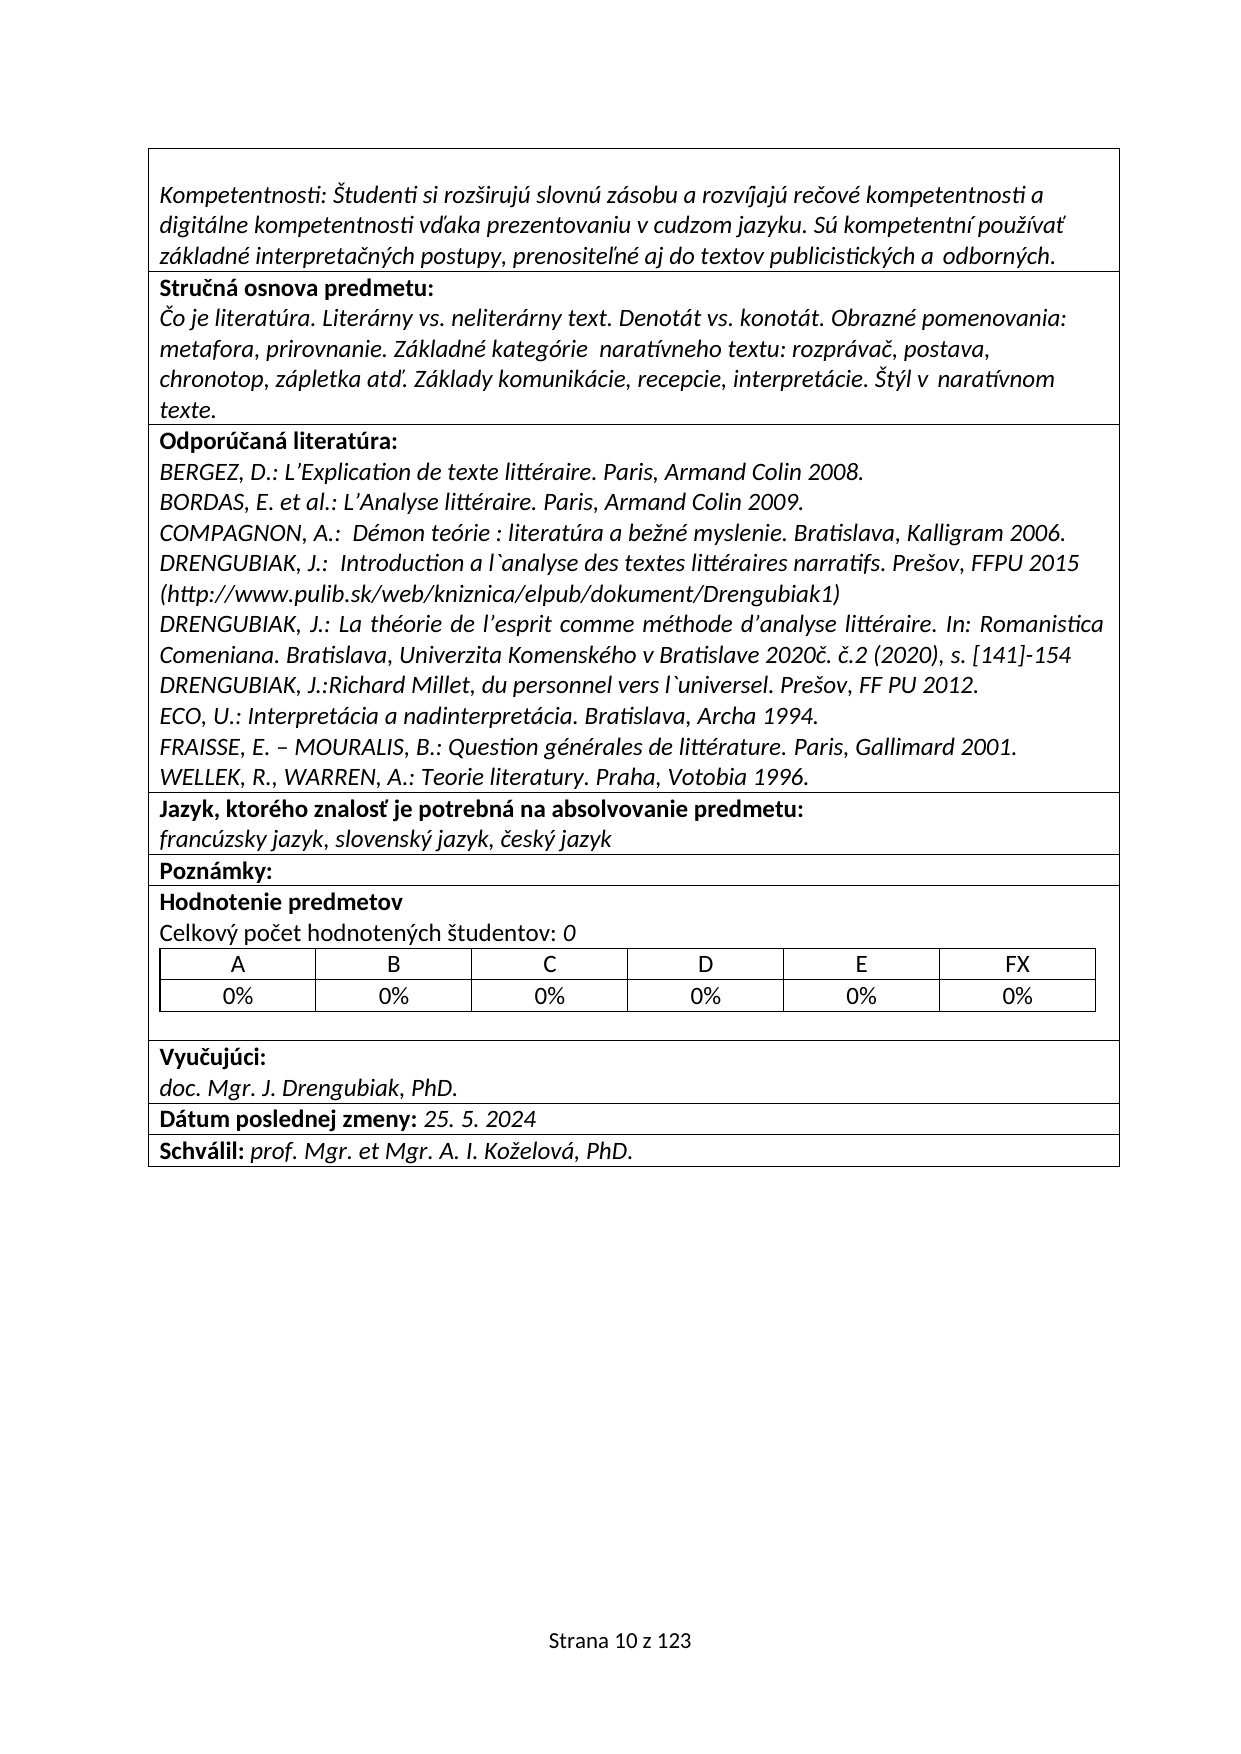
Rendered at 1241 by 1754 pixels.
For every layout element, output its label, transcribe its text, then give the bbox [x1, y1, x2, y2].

table_cell Poznámky: [149, 855, 1119, 885]
table_cell Hodnotenie predmetov Celkový počet hodnotených študentov: 0 [149, 886, 1119, 1040]
table_cell Odporúčaná literatúra: BERGEZ, D.: L’Explication de texte littéraire. Paris, Armand Colin 2008. BORDAS, E. et al.: L’Analyse littéraire. Paris, Armand Colin 2009. COMPAGNON, A.: Démon teórie : literatúra a bežné myslenie. Bratislava, Kalligram 2006. DRENGUBIAK, J.: Introduction a l`analyse des textes littéraires narratifs. Prešov, FFPU 2015 (http://www.pulib.sk/web/kniznica/elpub/dokument/Drengubiak1) DRENGUBIAK, J.: La théorie de l’esprit comme méthode d’analyse littéraire. In: Romanistica Comeniana. Bratislava, Univerzita Komenského v Bratislave 2020č. č.2 (2020), s. [141]-154 DRENGUBIAK, J.:Richard Millet, du personnel vers l`universel. Prešov, FF PU 2012. ECO, U.: Interpretácia a nadinterpretácia. Bratislava, Archa 1994. FRAISSE, E. – MOURALIS, B.: Question générales de littérature. Paris, Gallimard 2001. WELLEK, R., WARREN, A.: Teorie literatury. Praha, Votobia 1996. [149, 425, 1119, 792]
table_cell Dátum poslednej zmeny: 25. 5. 2024 [149, 1104, 1119, 1134]
table_cell Vyučujúci: doc. Mgr. J. Drengubiak, PhD. [149, 1041, 1119, 1102]
table_cell Schválil: prof. Mgr. et Mgr. A. I. Koželová, PhD. [149, 1135, 1119, 1166]
table_cell Stručná osnova predmetu: Čo je literatúra. Literárny vs. neliterárny text. Denotát vs. konotát. Obrazné pomenovania: metafora, prirovnanie. Základné kategórie naratívneho textu: rozprávač, postava, chronotop, zápletka atď. Základy komunikácie, recepcie, interpretácie. Štýl v naratívnom texte. [149, 272, 1119, 424]
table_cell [149, 149, 1119, 271]
table_cell Jazyk, ktorého znalosť je potrebná na absolvovanie predmetu: francúzsky jazyk, slovenský jazyk, český jazyk [149, 793, 1119, 854]
